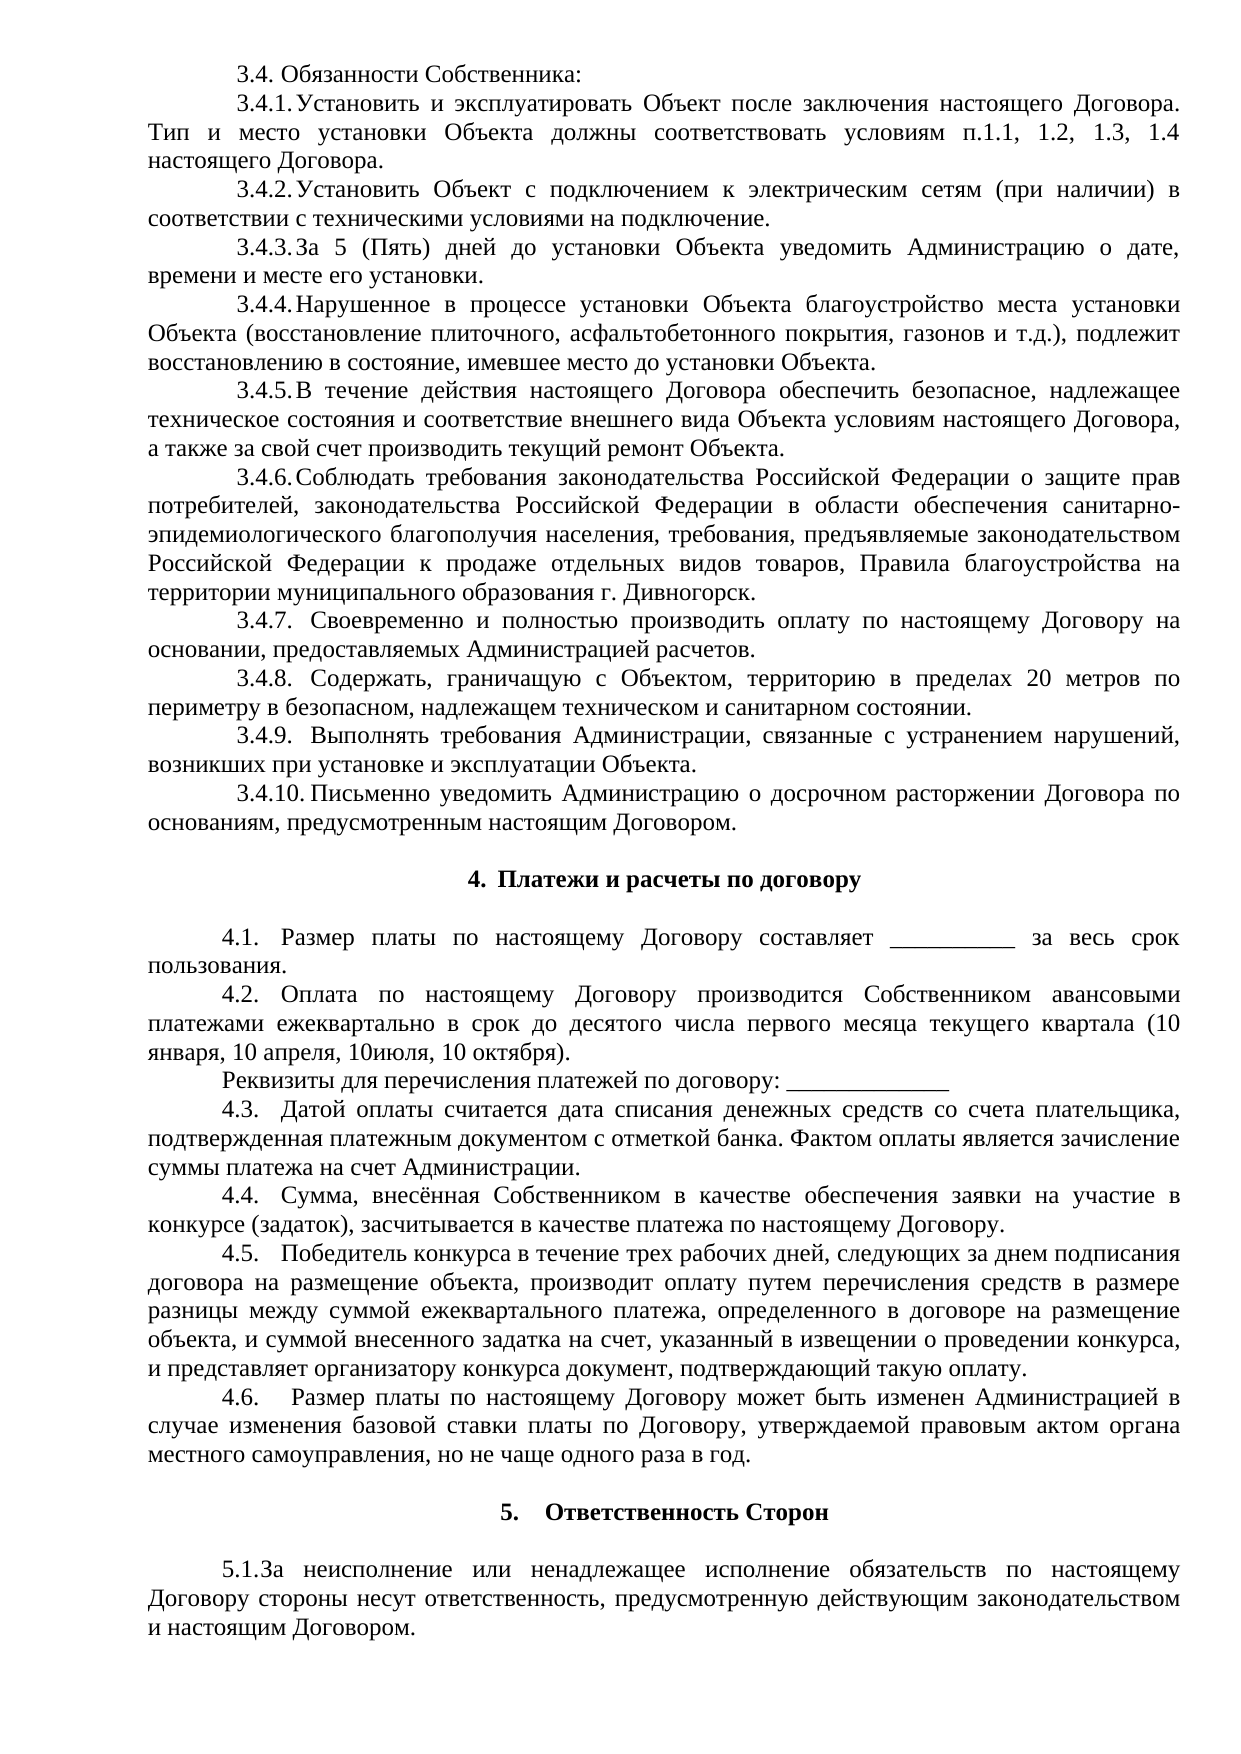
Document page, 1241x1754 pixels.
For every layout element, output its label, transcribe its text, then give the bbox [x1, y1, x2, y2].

list Размер платы по настоящему Договору составляет __________ за весь срок пользования. [148, 922, 1181, 979]
text 5.1. За неисполнение или ненадлежащее исполнение обязательств по настоящему Договору стороны несут ответственность, предусмотренную действующим законодательством и настоящим Договором. [148, 1554, 1181, 1640]
list За 5 (Пять) дней до установки Объекта уведомить Администрацию о дате, времени и месте его установки. [148, 232, 1181, 289]
list Размер платы по настоящему Договору может быть изменен Администрацией в случае изменения базовой ставки платы по Договору, утверждаемой правовым актом органа местного самоуправления, но не чаще одного раза в год. [148, 1382, 1181, 1468]
list Оплата по настоящему Договору производится Собственником авансовыми платежами ежеквартально в срок до десятого числа первого месяца текущего квартала (10 января, 10 апреля, 10июля, 10 октября). [148, 979, 1181, 1065]
list Установить Объект с подключением к электрическим сетям (при наличии) в соответствии с техническими условиями на подключение. [148, 174, 1181, 232]
list Соблюдать требования законодательства Российской Федерации о защите прав потребителей, законодательства Российской Федерации в области обеспечения санитарно-эпидемиологического благополучия населения, требования, предъявляемые законодательством Российской Федерации к продаже отдельных видов товаров, Правила благоустройства на территории муниципального образования г. Дивногорск. [148, 462, 1181, 605]
list Обязанности Собственника: [148, 59, 1181, 88]
text Реквизиты для перечисления платежей по договору: _____________ [148, 1065, 1181, 1094]
list Содержать, граничащую с Объектом, территорию в пределах 20 метров по периметру в безопасном, надлежащем техническом и санитарном состоянии. [148, 663, 1181, 720]
list Своевременно и полностью производить оплату по настоящему Договору на основании, предоставляемых Администрацией расчетов. [148, 605, 1181, 663]
list Сумма, внесённая Собственником в качестве обеспечения заявки на участие в конкурсе (задаток), засчитывается в качестве платежа по настоящему Договору. [148, 1180, 1181, 1238]
list Платежи и расчеты по договору [148, 864, 1181, 893]
list Нарушенное в процессе установки Объекта благоустройство места установки Объекта (восстановление плиточного, асфальтобетонного покрытия, газонов и т.д.), подлежит восстановлению в состояние, имевшее место до установки Объекта. [148, 289, 1181, 375]
list Победитель конкурса в течение трех рабочих дней, следующих за днем подписания договора на размещение объекта, производит оплату путем перечисления средств в размере разницы между суммой ежеквартального платежа, определенного в договоре на размещение объекта, и суммой внесенного задатка на счет, указанный в извещении о проведении конкурса, и представляет организатору конкурса документ, подтверждающий такую оплату. [148, 1238, 1181, 1382]
list Установить и эксплуатировать Объект после заключения настоящего Договора. Тип и место установки Объекта должны соответствовать условиям п.1.1, 1.2, 1.3, 1.4 настоящего Договора. [148, 88, 1181, 174]
list Выполнять требования Администрации, связанные с устранением нарушений, возникших при установке и эксплуатации Объекта. [148, 720, 1181, 778]
list Датой оплаты считается дата списания денежных средств со счета плательщика, подтвержденная платежным документом с отметкой банка. Фактом оплаты является зачисление суммы платежа на счет Администрации. [148, 1094, 1181, 1180]
list Письменно уведомить Администрацию о досрочном расторжении Договора по основаниям, предусмотренным настоящим Договором. [148, 778, 1181, 835]
list В течение действия настоящего Договора обеспечить безопасное, надлежащее техническое состояния и соответствие внешнего вида Объекта условиям настоящего Договора, а также за свой счет производить текущий ремонт Объекта. [148, 375, 1181, 462]
list Ответственность Сторон [148, 1497, 1181, 1525]
